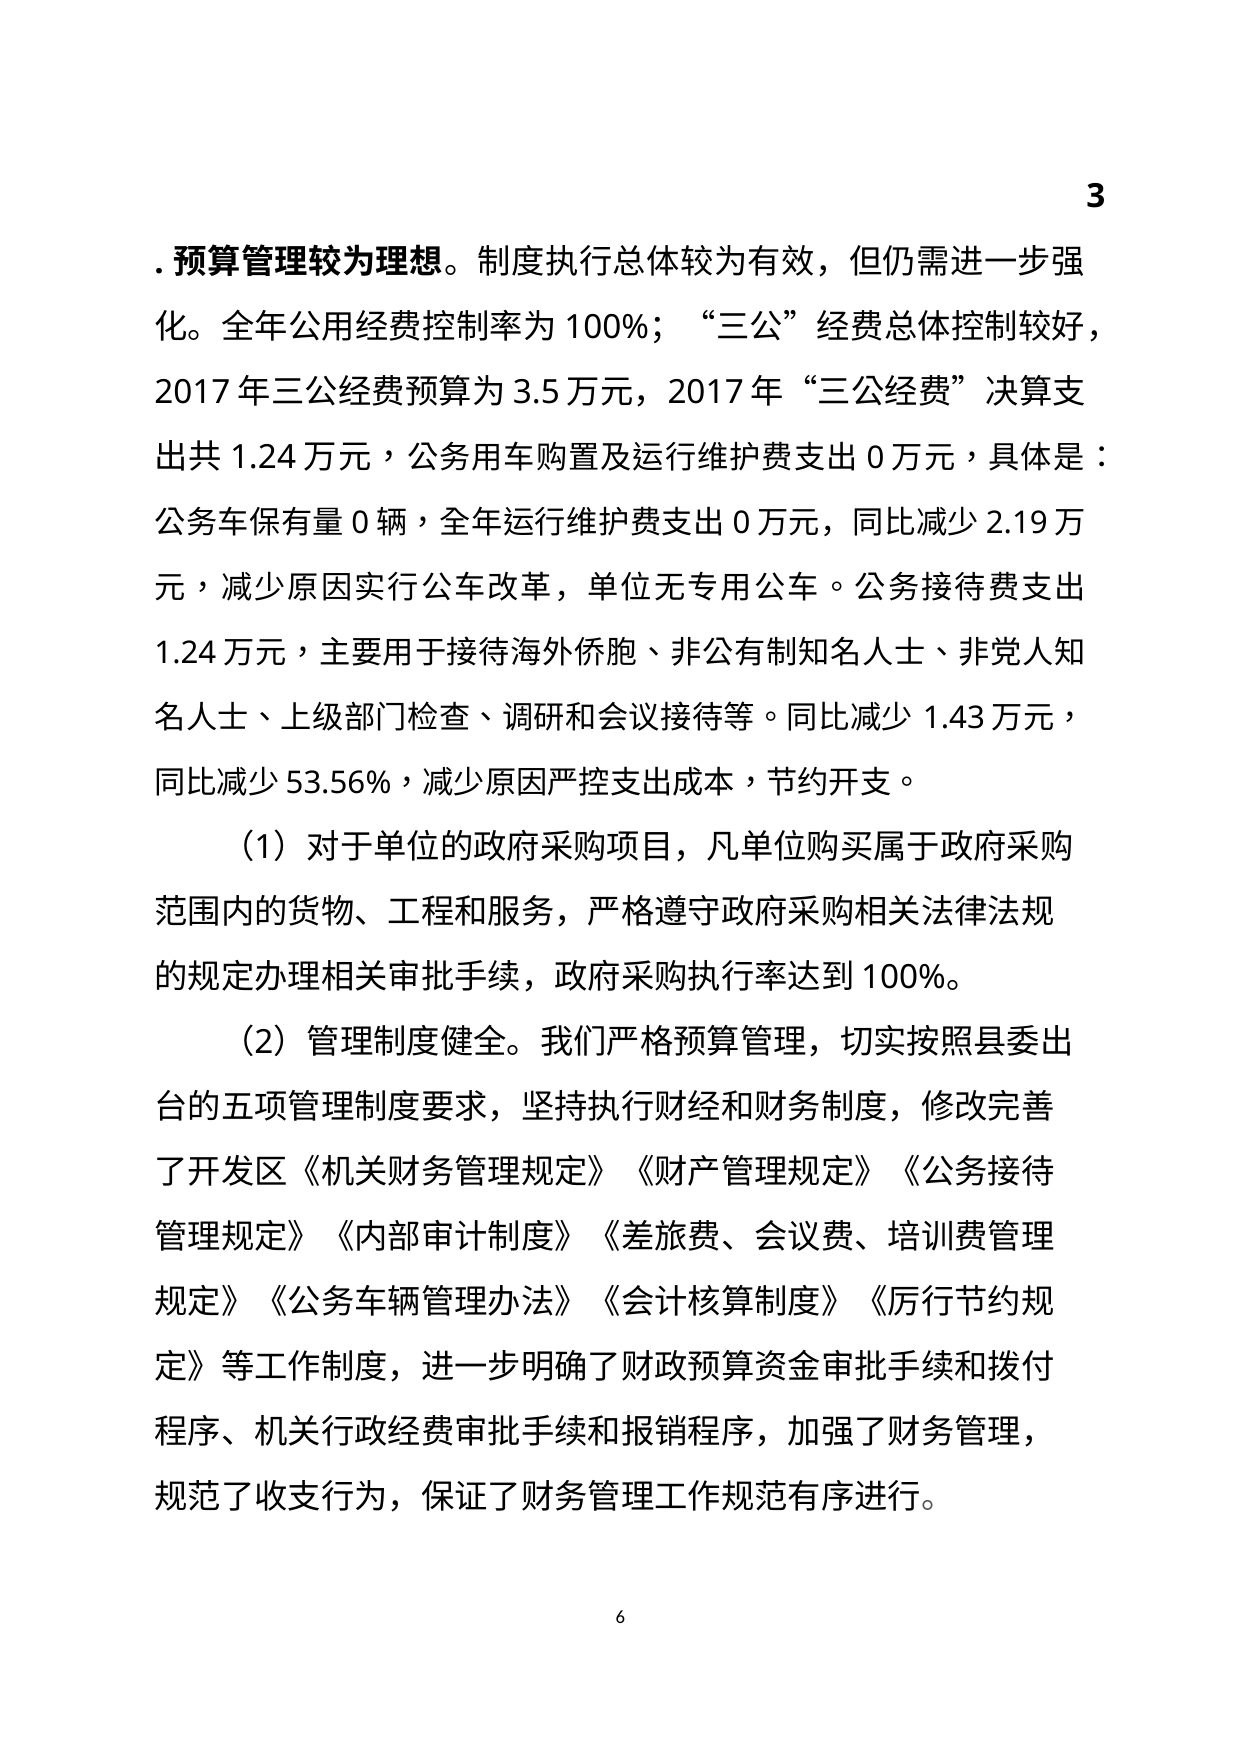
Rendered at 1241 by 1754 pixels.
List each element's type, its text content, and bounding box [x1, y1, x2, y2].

text （2）管理制度健全。我们严格预算管理，切实按照县委出台的五项管理制度要求，坚持执行财经和财务制度，修改完善了开发区《机关财务管理规定》《财产管理规定》《公务接待管理规定》《内部审计制度》《差旅费、会议费、培训费管理规定》《公务车辆管理办法》《会计核算制度》《厉行节约规定》等工作制度，进一步明确了财政预算资金审批手续和拨付程序、机关行政经费审批手续和报销程序，加强了财务管理，规范了收支行为，保证了财务管理工作规范有序进行。 [154, 1007, 1086, 1527]
text （1）对于单位的政府采购项目，凡单位购买属于政府采购范围内的货物、工程和服务，严格遵守政府采购相关法律法规的规定办理相关审批手续，政府采购执行率达到100%。 [154, 812, 1086, 1007]
text 3. 预算管理较为理想。制度执行总体较为有效，但仍需进一步强化。全年公用经费控制率为100%；“三公”经费总体控制较好，2017年三公经费预算为3.5万元，2017年“三公经费”决算支出共1.24万元，公务用车购置及运行维护费支出0万元，具体是：公务车保有量0辆，全年运行维护费支出0万元，同比减少2.19万元，减少原因实行公车改革，单位无专用公车。公务接待费支出1.24万元，主要用于接待海外侨胞、非公有制知名人士、非党人知名人士、上级部门检查、调研和会议接待等。同比减少1.43万元，同比减少53.56%，减少原因严控支出成本，节约开支。 [154, 162, 1086, 812]
